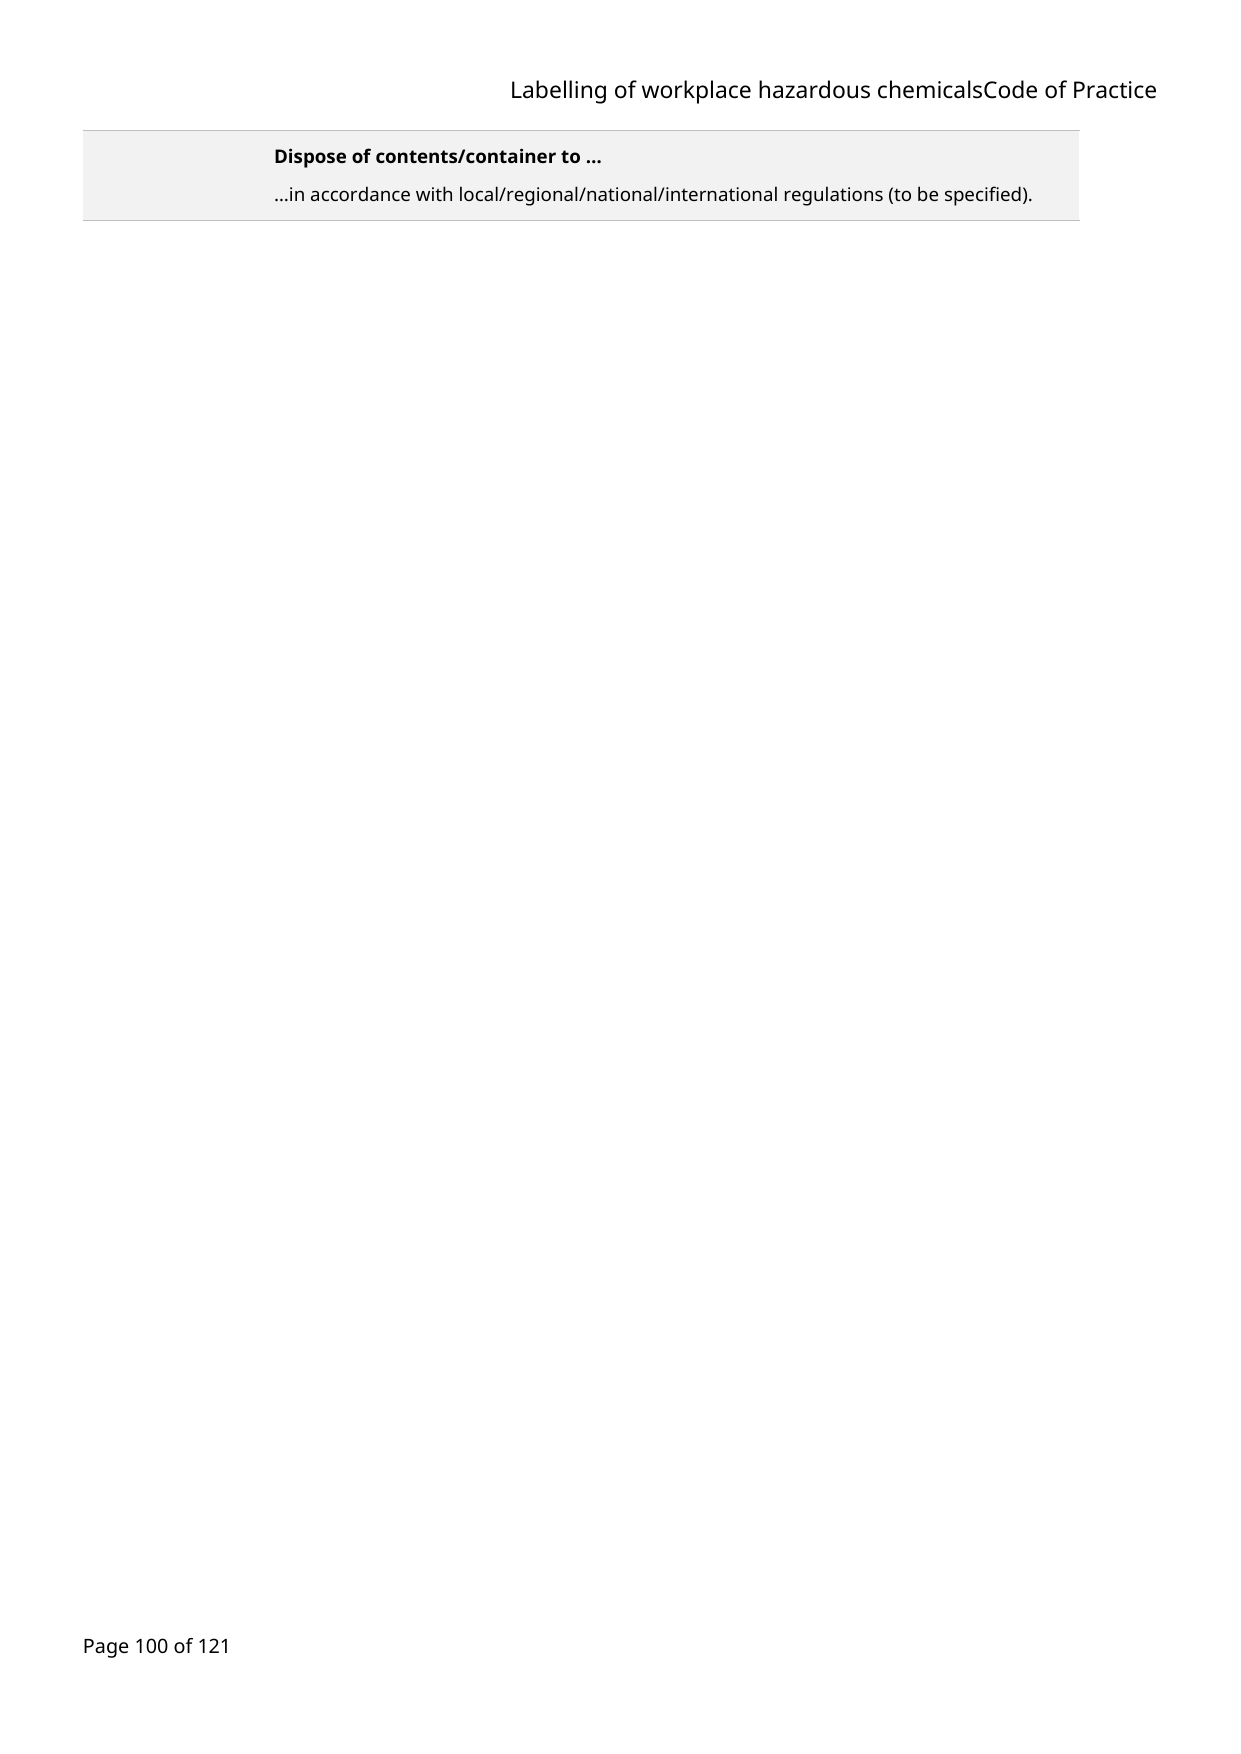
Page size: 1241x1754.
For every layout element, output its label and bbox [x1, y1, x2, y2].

table_cell [263, 131, 1079, 220]
table_cell [83, 131, 263, 220]
